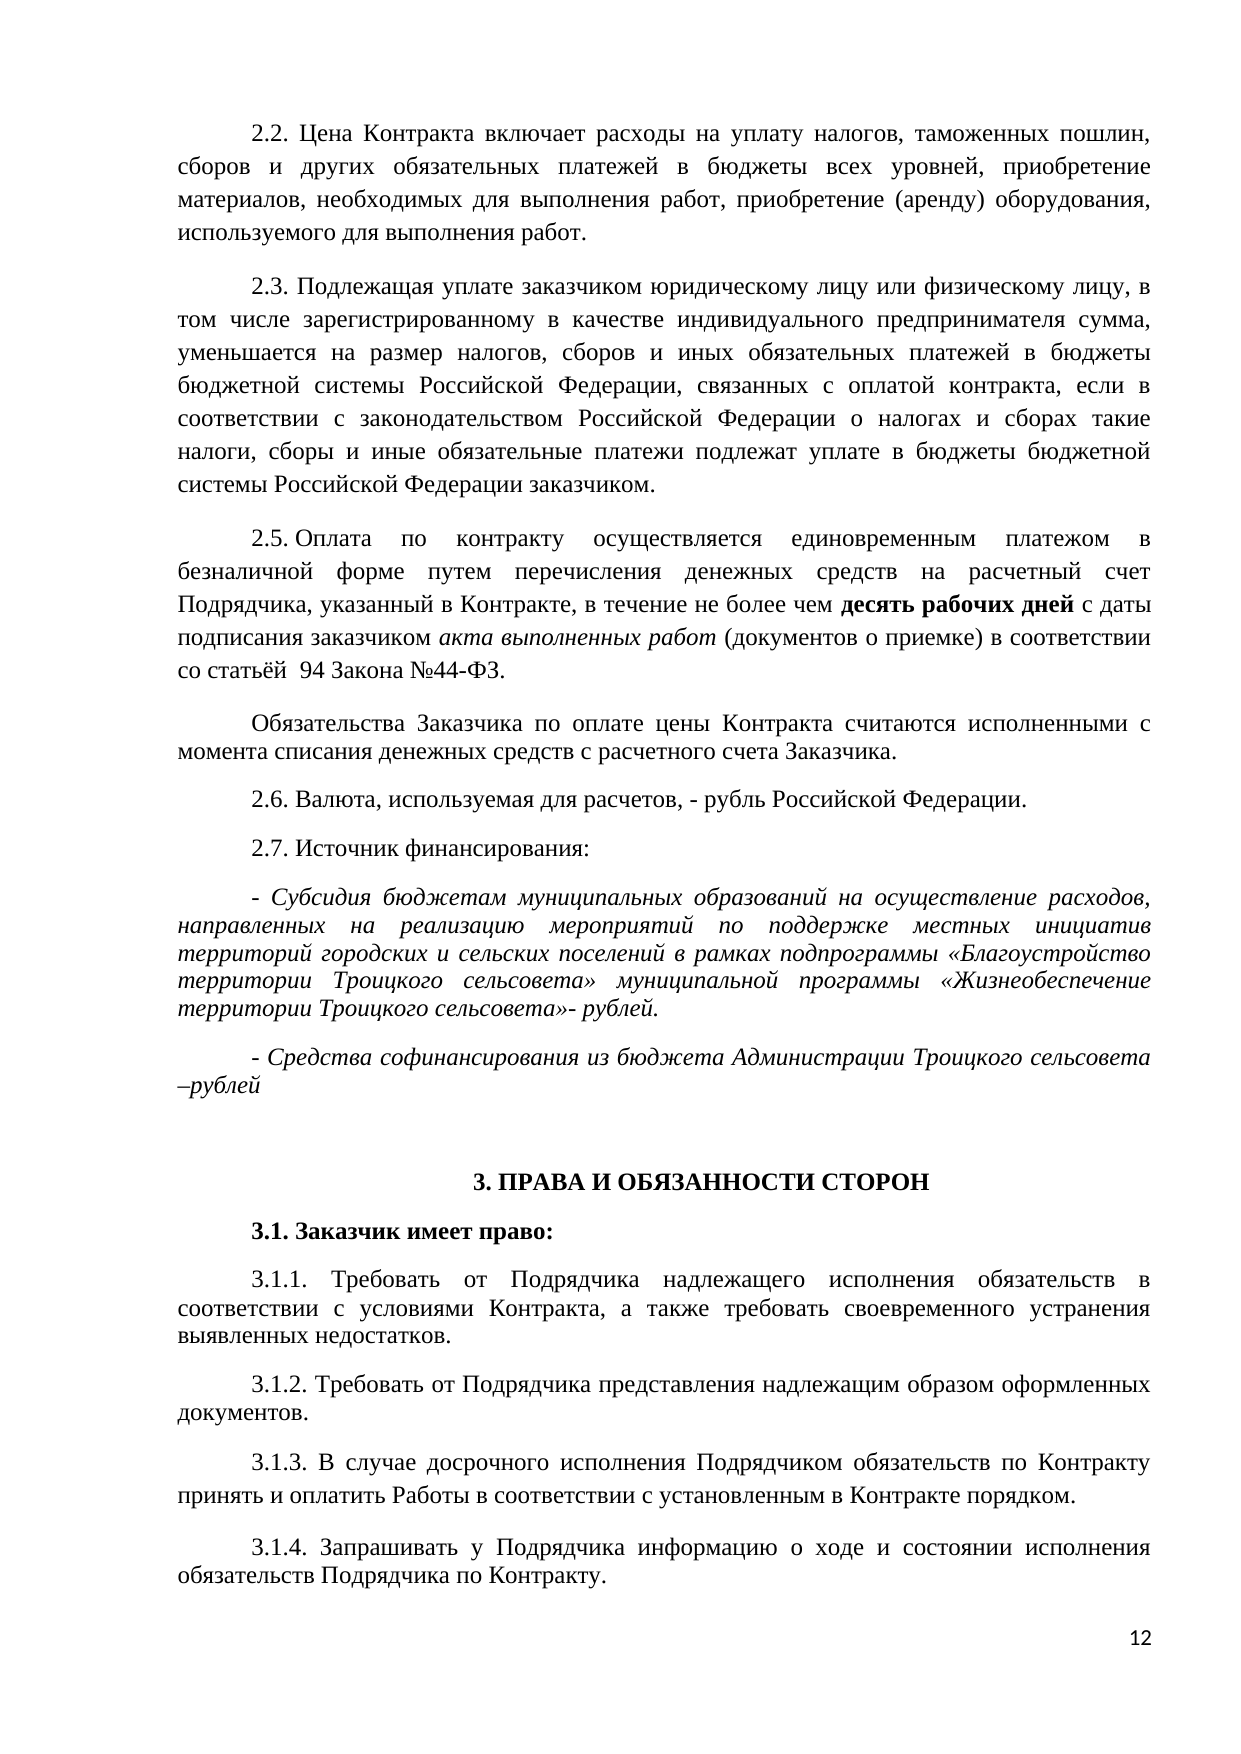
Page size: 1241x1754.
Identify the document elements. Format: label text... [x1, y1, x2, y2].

text 2.2. Цена Контракта включает расходы на уплату налогов, таможенных пошлин, сборов и других обязательных платежей в бюджеты всех уровней, приобретение материалов, необходимых для выполнения работ, приобретение (аренду) оборудования, используемого для выполнения работ. [177, 118, 1152, 246]
text 3.1. Заказчик имеет право: [177, 1217, 1152, 1245]
text - Средства софинансирования из бюджета Администрации Троицкого сельсовета –рублей [177, 1043, 1152, 1099]
text 3.1.2. Требовать от Подрядчика представления надлежащим образом оформленных документов. [177, 1370, 1152, 1426]
text - Субсидия бюджетам муниципальных образований на осуществление расходов, направленных на реализацию мероприятий по поддержке местных инициатив территорий городских и сельских поселений в рамках подпрограммы «Благоустройство территории Троицкого сельсовета» муниципальной программы «Жизнеобеспечение территории Троицкого сельсовета»- рублей. [177, 883, 1152, 1022]
text Обязательства Заказчика по оплате цены Контракта считаются исполненными с момента списания денежных средств с расчетного счета Заказчика. [177, 709, 1152, 765]
text 2.3. Подлежащая уплате заказчиком юридическому лицу или физическому лицу, в том числе зарегистрированному в качестве индивидуального предпринимателя сумма, уменьшается на размер налогов, сборов и иных обязательных платежей в бюджеты бюджетной системы Российской Федерации, связанных с оплатой контракта, если в соответствии с законодательством Российской Федерации о налогах и сборах такие налоги, сборы и иные обязательные платежи подлежат уплате в бюджеты бюджетной системы Российской Федерации заказчиком. [177, 271, 1152, 498]
text 3.1.3. В случае досрочного исполнения Подрядчиком обязательств по Контракту принять и оплатить Работы в соответствии с установленным в Контракте порядком. [177, 1447, 1152, 1508]
text 2.6. Валюта, используемая для расчетов, - рубль Российской Федерации. [177, 786, 1152, 813]
text 2.5. Оплата по контракту осуществляется единовременным платежом в безналичной форме путем перечисления денежных средств на расчетный счет Подрядчика, указанный в Контракте, в течение не более чем десять рабочих дней с даты подписания заказчиком акта выполненных работ (документов о приемке) в соответствии со статьёй 94 Закона №44-ФЗ. [177, 523, 1152, 684]
text 3.1.1. Требовать от Подрядчика надлежащего исполнения обязательств в соответствии с условиями Контракта, а также требовать своевременного устранения выявленных недостатков. [177, 1266, 1152, 1349]
text 2.7. Источник финансирования: [177, 834, 1152, 862]
text 3. ПРАВА И ОБЯЗАННОСТИ СТОРОН [177, 1168, 1152, 1196]
text 3.1.4. Запрашивать у Подрядчика информацию о ходе и состоянии исполнения обязательств Подрядчика по Контракту. [177, 1533, 1152, 1589]
